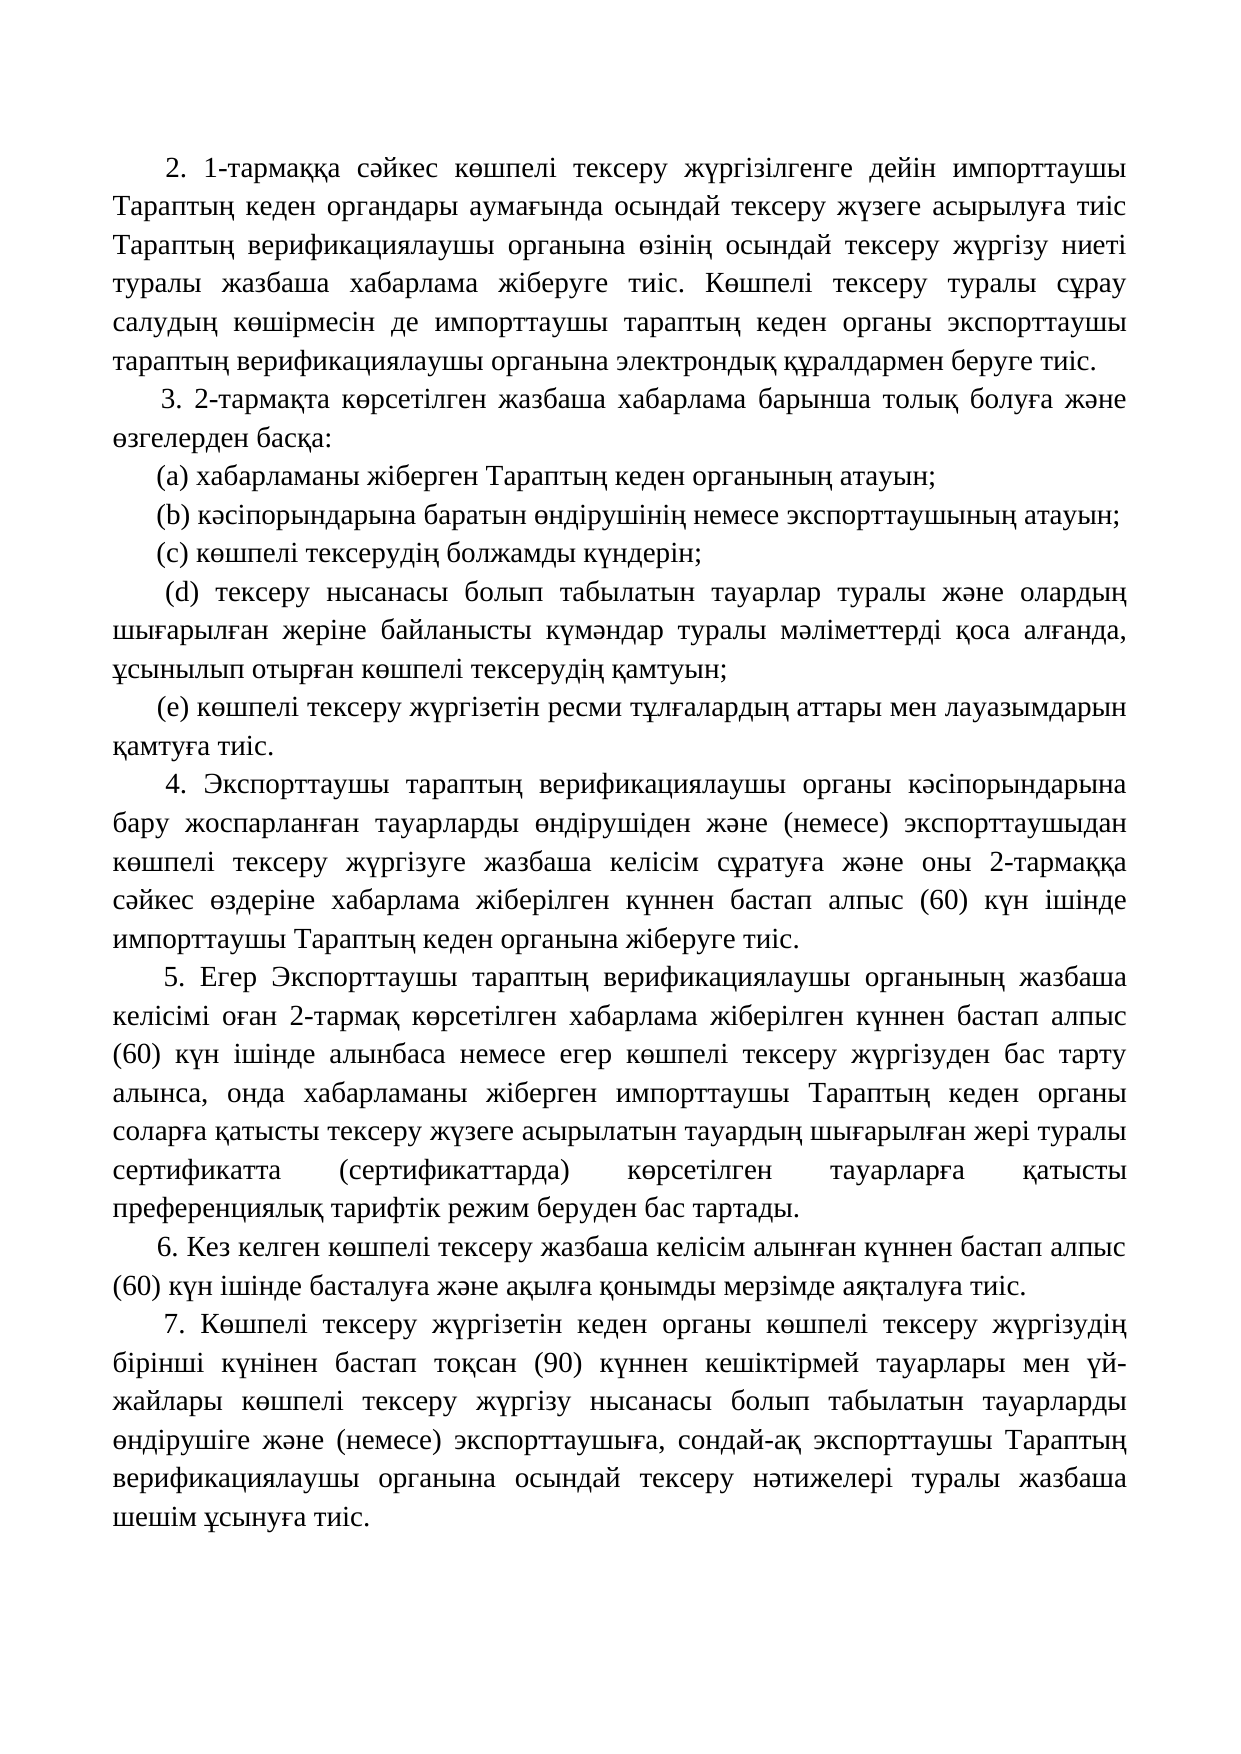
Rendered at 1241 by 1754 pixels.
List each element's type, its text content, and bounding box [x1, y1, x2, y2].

text 3. 2-тармақта көрсетілген жазбаша хабарлама барынша толық болуға және өзгелерден басқа: [112, 381, 1128, 453]
text 7. Көшпелі тексеру жүргізетін кеден органы көшпелі тексеру жүргізудің бірінші күнінен бастап тоқсан (90) күннен кешіктірмей тауарлары мен үй-жайлары көшпелі тексеру жүргізу нысанасы болып табылатын тауарларды өндірушіге және (немесе) экспорттаушыға, сондай-ақ экспорттаушы Тараптың верификациялаушы органына осындай тексеру нәтижелері туралы жазбаша шешім ұсынуға тиіс. [112, 1306, 1128, 1532]
text (a) хабарламаны жіберген Тараптың кеден органының атауын; [112, 458, 1128, 492]
text (c) көшпелі тексерудің болжамды күндерін; [112, 535, 1128, 569]
text 4. Экспорттаушы тараптың верификациялаушы органы кәсіпорындарына бару жоспарланған тауарларды өндірушіден және (немесе) экспорттаушыдан көшпелі тексеру жүргізуге жазбаша келісім сұратуға және оны 2-тармаққа сәйкес өздеріне хабарлама жіберілген күннен бастап алпыс (60) күн ішінде импорттаушы Тараптың кеден органына жіберуге тиіс. [112, 767, 1128, 954]
text 2. 1-тармаққа сәйкес көшпелі тексеру жүргізілгенге дейін импорттаушы Тараптың кеден органдары аумағында осындай тексеру жүзеге асырылуға тиіс Тараптың верификациялаушы органына өзінің осындай тексеру жүргізу ниеті туралы жазбаша хабарлама жіберуге тиіс. Көшпелі тексеру туралы сұрау салудың көшірмесін де импорттаушы тараптың кеден органы экспорттаушы тараптың верификациялаушы органына электрондық құралдармен беруге тиіс. [112, 150, 1128, 376]
text (b) кәсіпорындарына баратын өндірушінің немесе экспорттаушының атауын; [112, 497, 1128, 530]
text (e) көшпелі тексеру жүргізетін ресми тұлғалардың аттары мен лауазымдарын қамтуға тиіс. [112, 689, 1128, 762]
text 6. Кез келген көшпелі тексеру жазбаша келісім алынған күннен бастап алпыс (60) күн ішінде басталуға және ақылға қонымды мерзімде аяқталуға тиіс. [112, 1229, 1128, 1301]
text (d) тексеру нысанасы болып табылатын тауарлар туралы және олардың шығарылған жеріне байланысты күмәндар туралы мәліметтерді қоса алғанда, ұсынылып отырған көшпелі тексерудің қамтуын; [112, 574, 1128, 684]
text 5. Егер Экспорттаушы тараптың верификациялаушы органының жазбаша келісімі оған 2-тармақ көрсетілген хабарлама жіберілген күннен бастап алпыс (60) күн ішінде алынбаса немесе егер көшпелі тексеру жүргізуден бас тарту алынса, онда хабарламаны жіберген импорттаушы Тараптың кеден органы соларға қатысты тексеру жүзеге асырылатын тауардың шығарылған жері туралы сертификатта (сертификаттарда) көрсетілген тауарларға қатысты преференциялық тарифтік режим беруден бас тартады. [112, 959, 1128, 1224]
